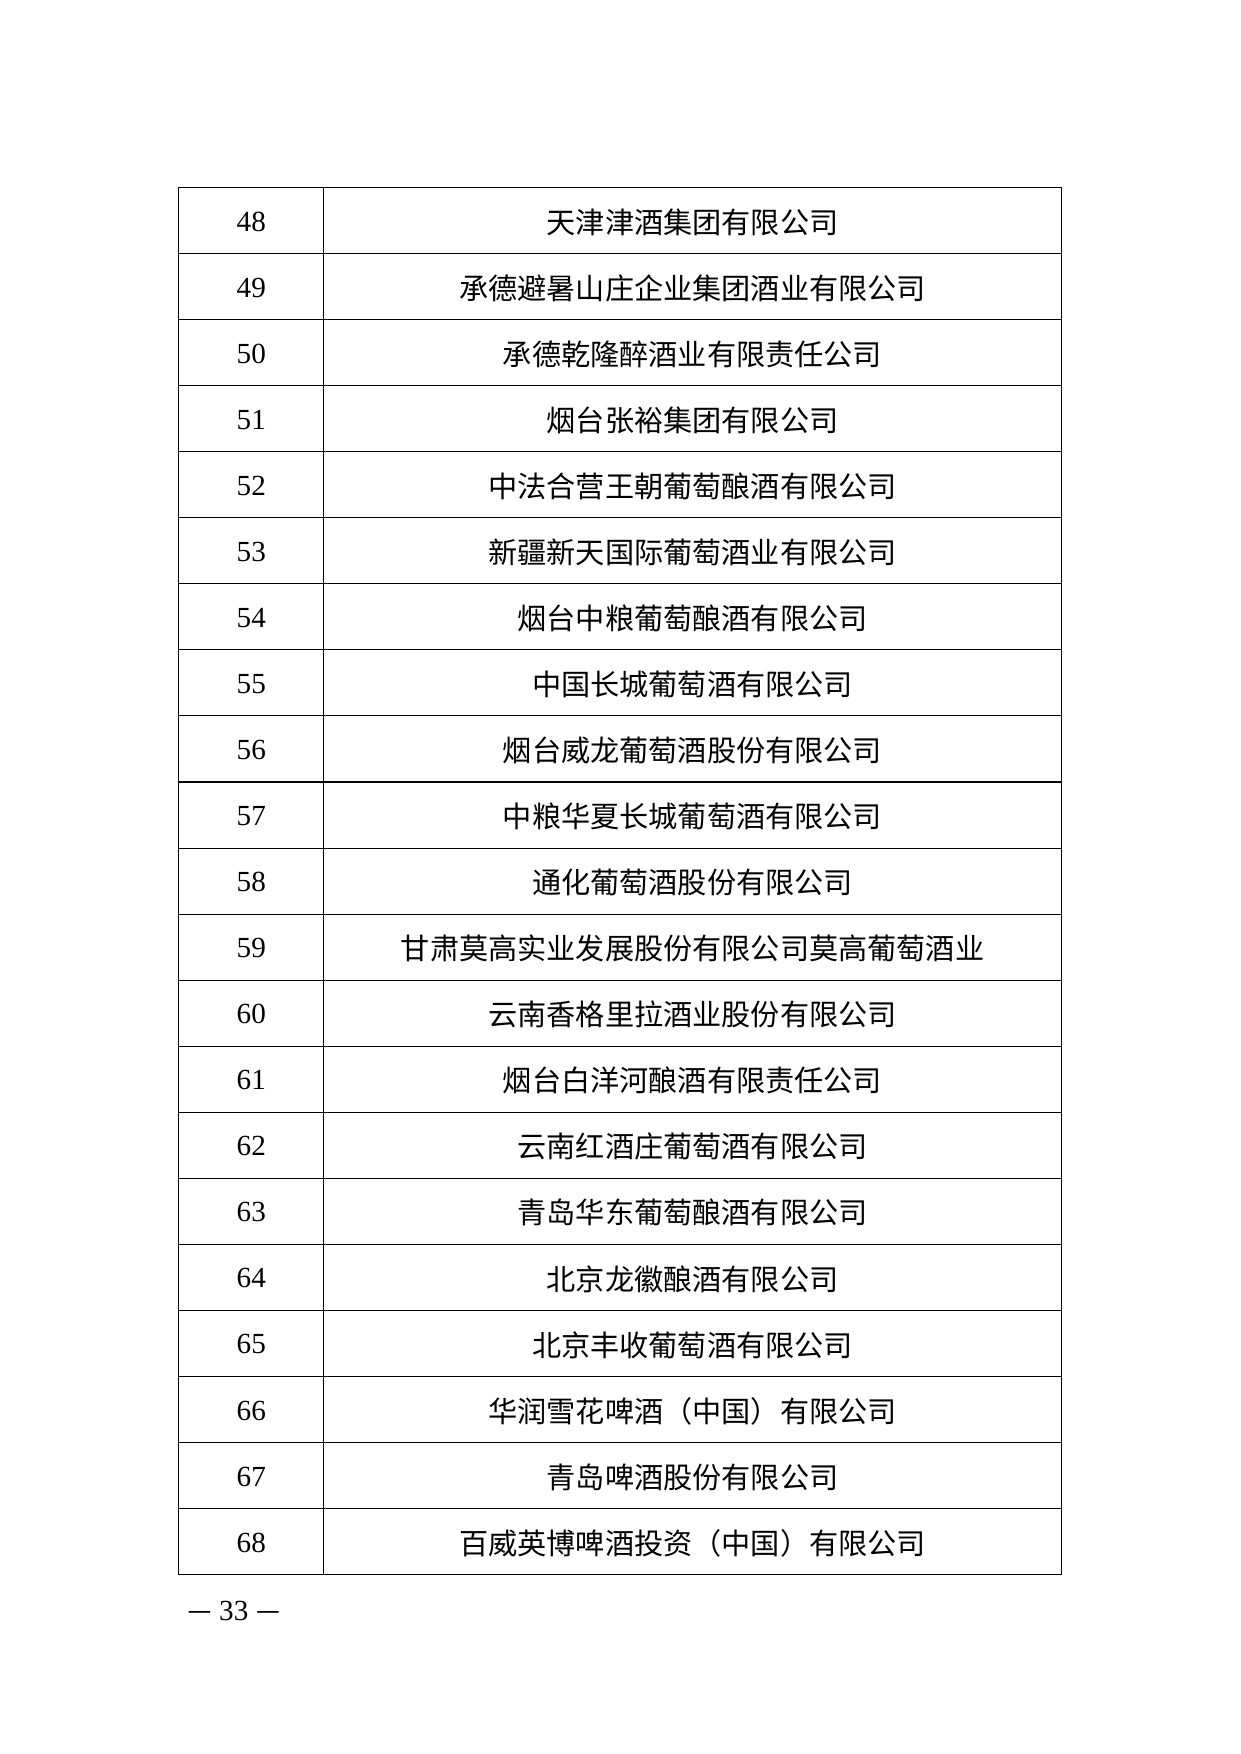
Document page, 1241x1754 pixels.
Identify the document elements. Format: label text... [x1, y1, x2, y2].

table_cell 63 [179, 1179, 323, 1244]
table_cell 50 [179, 320, 323, 385]
table_cell 烟台张裕集团有限公司 [324, 386, 1061, 451]
table_cell 64 [179, 1245, 323, 1310]
table_cell 甘肃莫高实业发展股份有限公司莫高葡萄酒业 [324, 915, 1061, 979]
table_cell 烟台威龙葡萄酒股份有限公司 [324, 716, 1061, 781]
table_cell 百威英博啤酒投资（中国）有限公司 [324, 1509, 1061, 1574]
table_cell 55 [179, 650, 323, 715]
table_cell 承德避暑山庄企业集团酒业有限公司 [324, 254, 1061, 319]
table_cell 云南香格里拉酒业股份有限公司 [324, 981, 1061, 1046]
table_cell 华润雪花啤酒（中国）有限公司 [324, 1377, 1061, 1442]
table_cell 青岛啤酒股份有限公司 [324, 1443, 1061, 1508]
table_cell 65 [179, 1311, 323, 1376]
table_cell 61 [179, 1047, 323, 1112]
table_cell 北京龙徽酿酒有限公司 [324, 1245, 1061, 1310]
table_cell 烟台中粮葡萄酿酒有限公司 [324, 584, 1061, 649]
table_cell 57 [179, 783, 323, 847]
table_cell 中国长城葡萄酒有限公司 [324, 650, 1061, 715]
table_cell 54 [179, 584, 323, 649]
table_cell 中粮华夏长城葡萄酒有限公司 [324, 783, 1061, 847]
table_cell 承德乾隆醉酒业有限责任公司 [324, 320, 1061, 385]
table_cell 通化葡萄酒股份有限公司 [324, 849, 1061, 913]
table_cell 48 [179, 188, 323, 253]
table_cell 云南红酒庄葡萄酒有限公司 [324, 1113, 1061, 1178]
table_cell 烟台白洋河酿酒有限责任公司 [324, 1047, 1061, 1112]
table_cell 中法合营王朝葡萄酿酒有限公司 [324, 452, 1061, 517]
table_cell 49 [179, 254, 323, 319]
table_cell 67 [179, 1443, 323, 1508]
table_cell 北京丰收葡萄酒有限公司 [324, 1311, 1061, 1376]
table_cell 66 [179, 1377, 323, 1442]
table_cell 52 [179, 452, 323, 517]
table_cell 60 [179, 981, 323, 1046]
table_cell 53 [179, 518, 323, 583]
table_cell 56 [179, 716, 323, 781]
table_cell 天津津酒集团有限公司 [324, 188, 1061, 253]
table_cell 62 [179, 1113, 323, 1178]
table_cell 51 [179, 386, 323, 451]
table_cell 新疆新天国际葡萄酒业有限公司 [324, 518, 1061, 583]
table_cell 68 [179, 1509, 323, 1574]
table_cell 青岛华东葡萄酿酒有限公司 [324, 1179, 1061, 1244]
table_cell 59 [179, 915, 323, 979]
table_cell 58 [179, 849, 323, 913]
